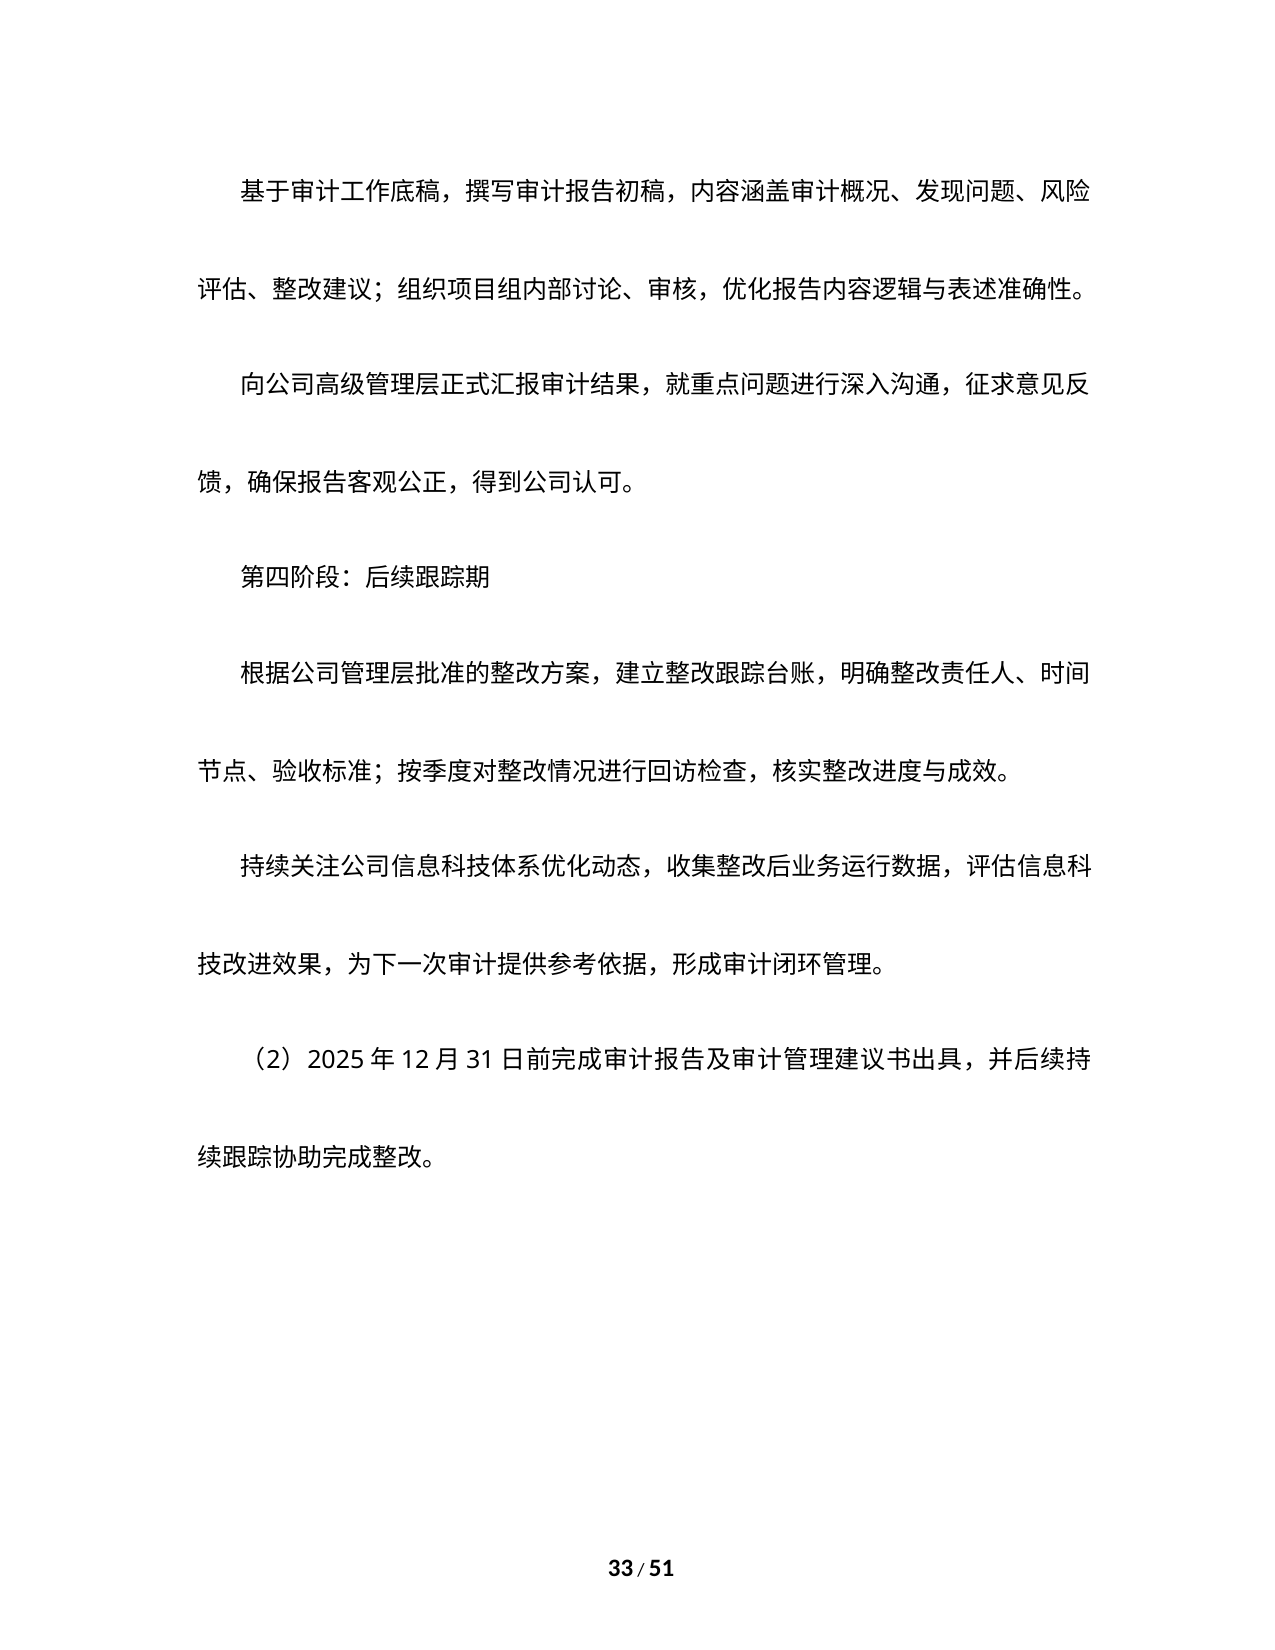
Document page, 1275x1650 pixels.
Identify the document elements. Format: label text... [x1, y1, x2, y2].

text 第四阶段：后续跟踪期 [197, 543, 1092, 608]
text 基于审计工作底稿，撰写审计报告初稿，内容涵盖审计概况、发现问题、风险评估、整改建议；组织项目组内部讨论、审核，优化报告内容逻辑与表述准确性。 [197, 157, 1092, 320]
text 向公司高级管理层正式汇报审计结果，就重点问题进行深入沟通，征求意见反馈，确保报告客观公正，得到公司认可。 [197, 350, 1092, 513]
text 根据公司管理层批准的整改方案，建立整改跟踪台账，明确整改责任人、时间节点、验收标准；按季度对整改情况进行回访检查，核实整改进度与成效。 [197, 639, 1092, 802]
text （2）2025年12月31日前完成审计报告及审计管理建议书出具，并后续持续跟踪协助完成整改。 [197, 1025, 1092, 1188]
text 持续关注公司信息科技体系优化动态，收集整改后业务运行数据，评估信息科技改进效果，为下一次审计提供参考依据，形成审计闭环管理。 [197, 832, 1092, 995]
